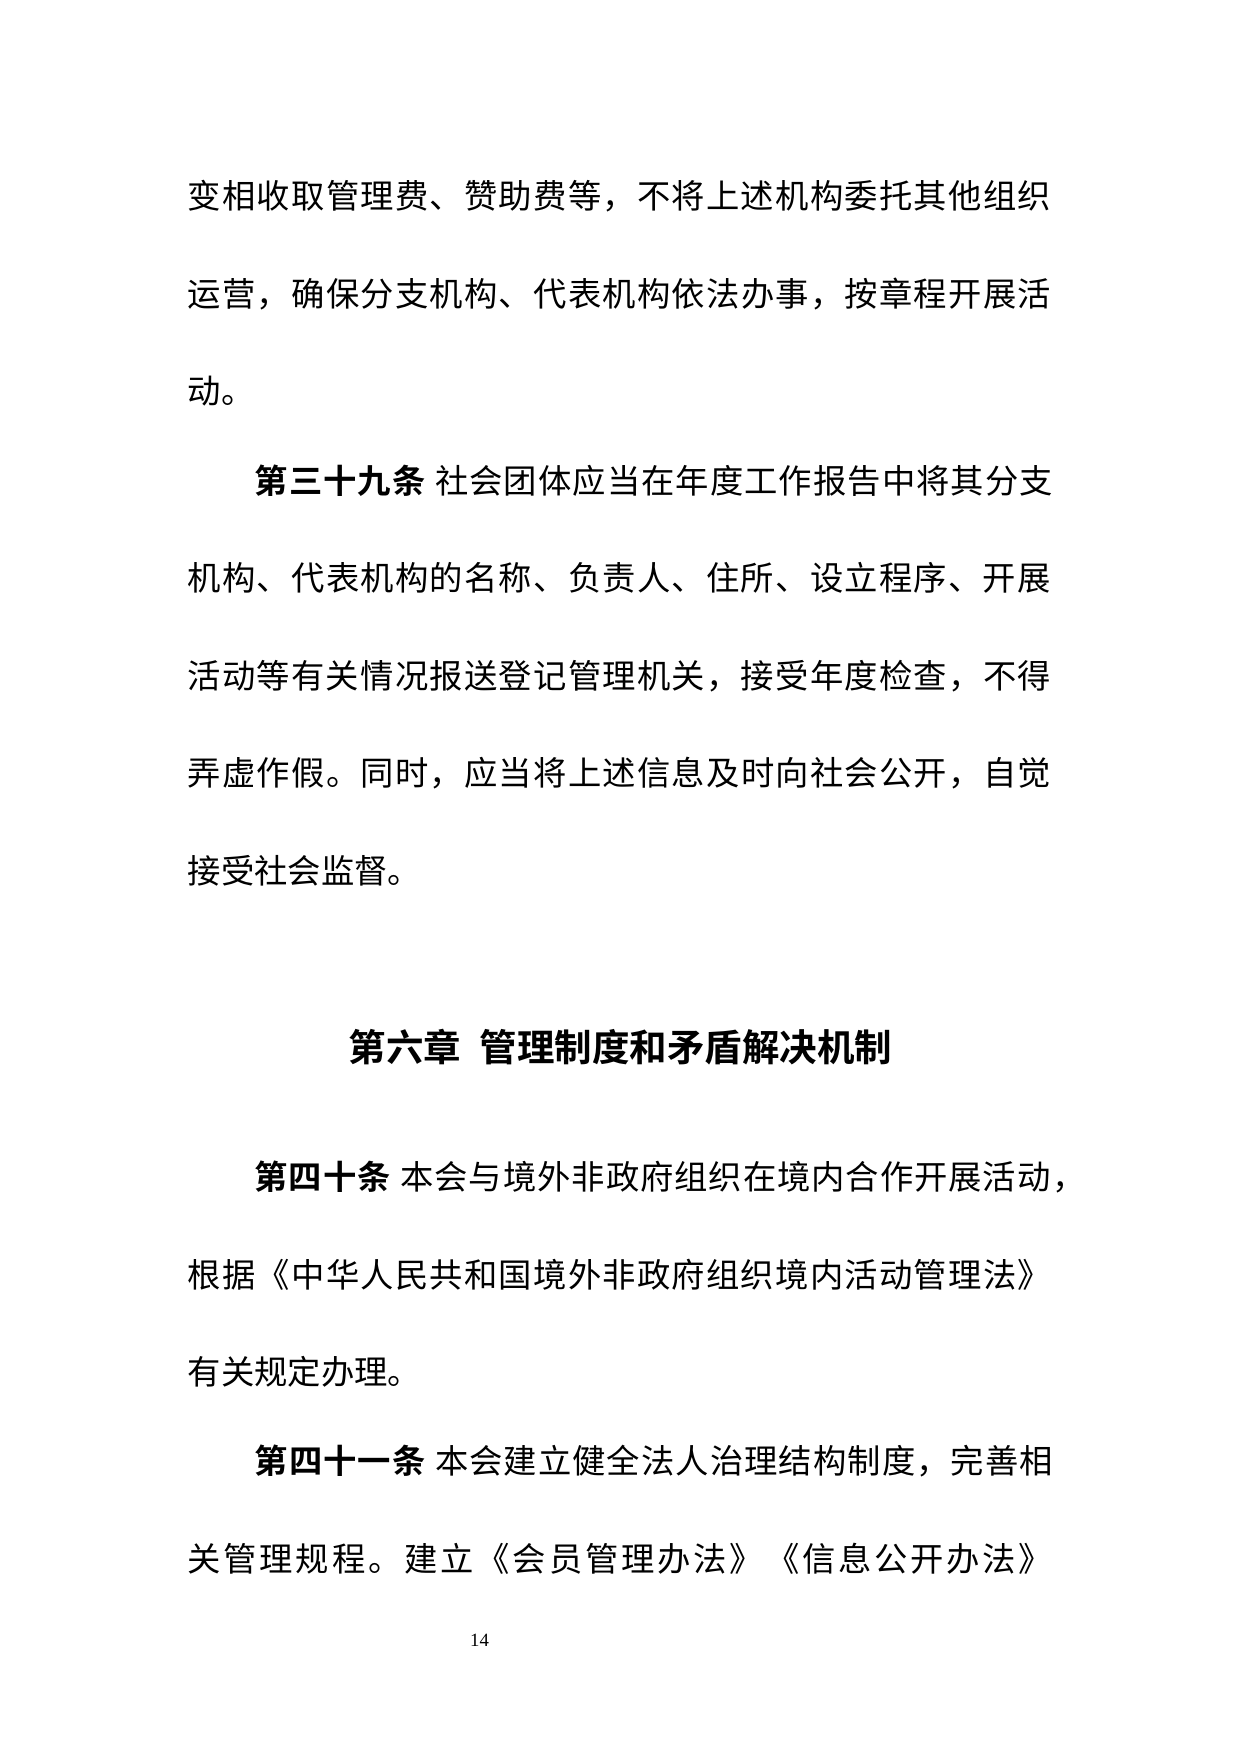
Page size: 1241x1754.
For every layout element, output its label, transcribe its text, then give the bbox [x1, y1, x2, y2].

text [187, 162, 1053, 422]
list 管理制度和矛盾解决机制 [187, 1013, 1053, 1078]
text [187, 1427, 1053, 1589]
text 第四十条 本会与境外非政府组织在境内合作开展活动，根据《中华人民共和国境外非政府组织境内活动管理法》有关规定办理。 [187, 1143, 1053, 1403]
text 第三十九条 社会团体应当在年度工作报告中将其分支机构、代表机构的名称、负责人、住所、设立程序、开展活动等有关情况报送登记管理机关，接受年度检查，不得弄虚作假。同时，应当将上述信息及时向社会公开，自觉接受社会监督。 [187, 446, 1053, 901]
